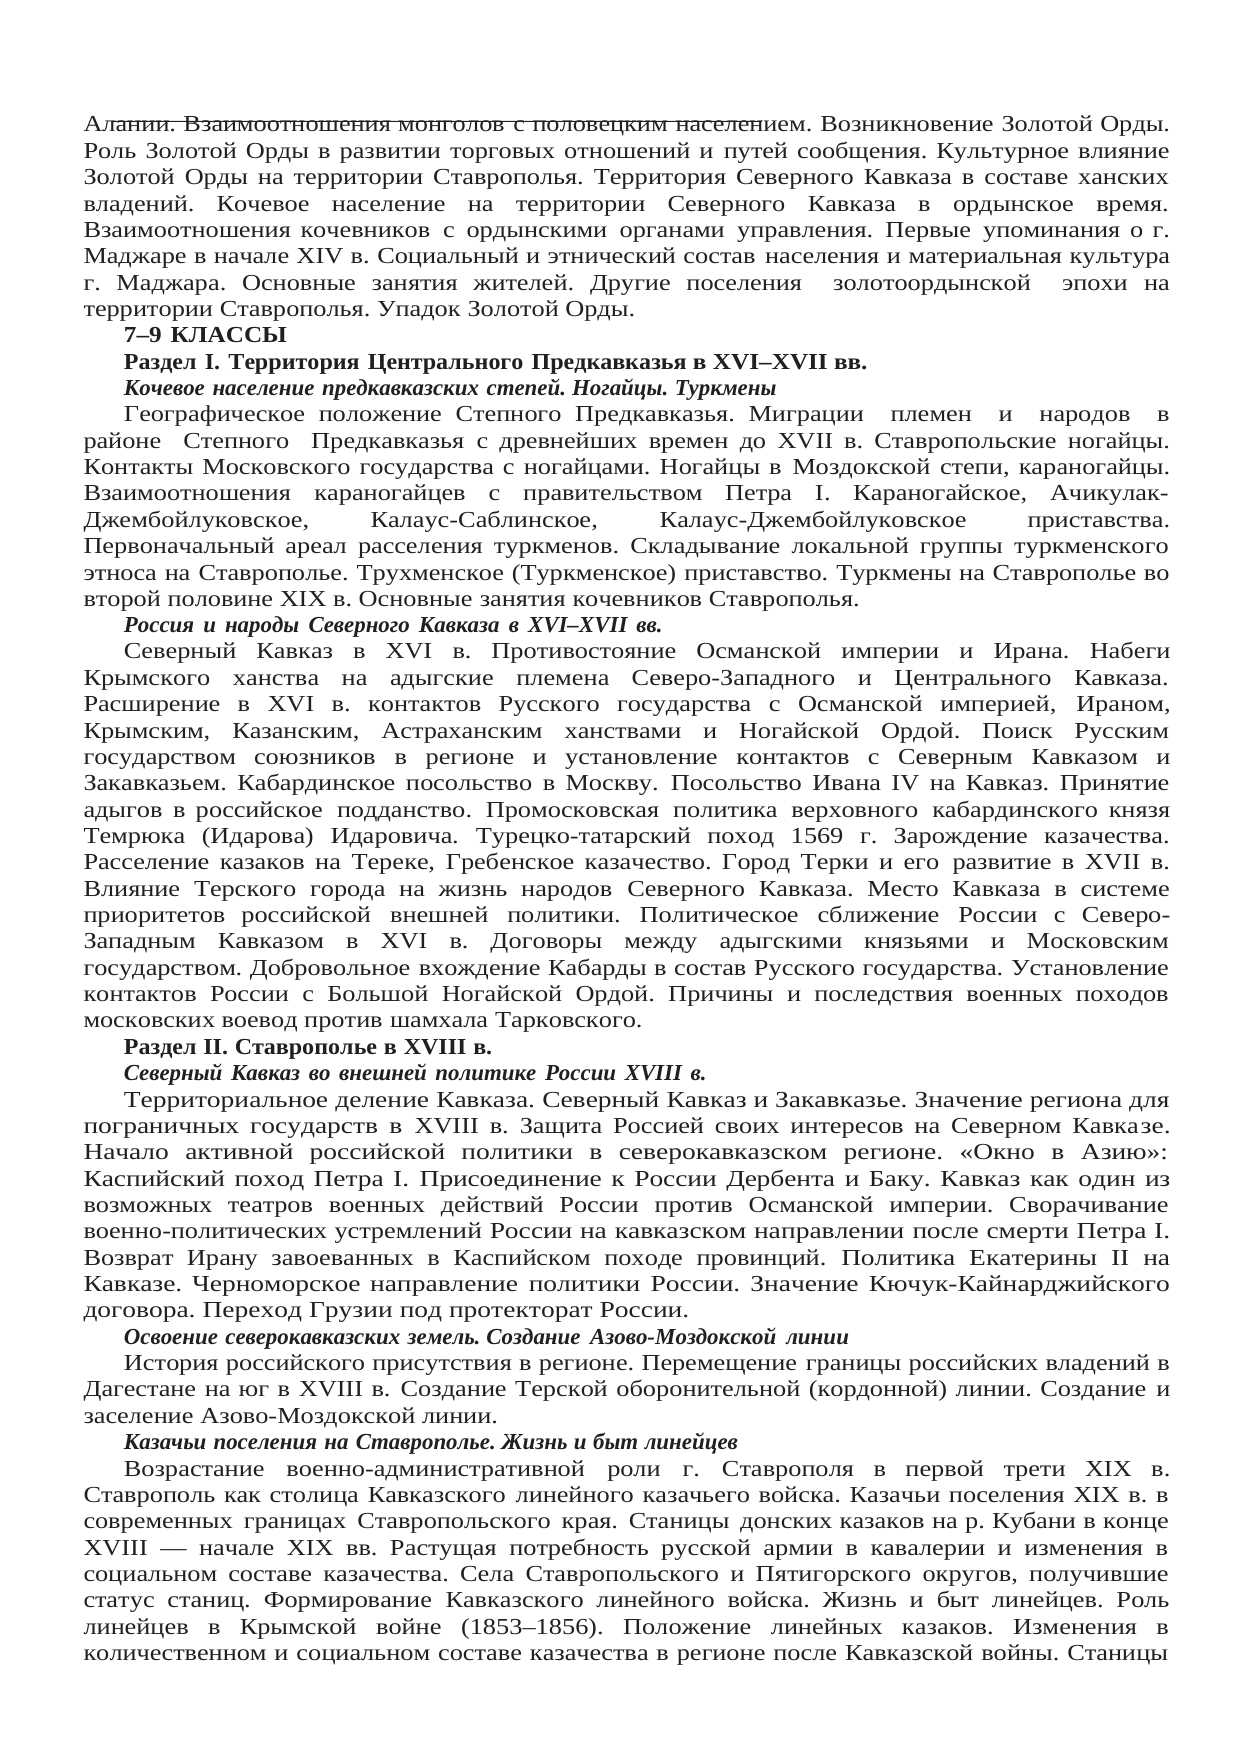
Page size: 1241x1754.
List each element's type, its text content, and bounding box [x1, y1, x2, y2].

text Географическое положение Степного Предкавказья. Миграции племен и народов в районе Степного Предкавказья с древнейших времен до XVII в. Ставропольские ногайцы. Контакты Московского государства с ногайцами. Ногайцы в Моздокской степи, караногайцы. Взаимоотношения караногайцев с правительством Петра I. Караногайское, Ачикулак-Джембойлуковское, Калаус-Саблинское, Калаус-Джембойлуковское приставства. Первоначальный ареал расселения туркменов. Складывание локальной группы туркменского этноса на Ставрополье. Трухменское (Туркменское) приставство. Туркмены на Ставрополье во второй половине XIX в. Основные занятия кочевников Ставрополья. [83, 400, 1170, 611]
text Россия и народы Северного Кавказа в XVI–XVII вв. [83, 611, 1170, 638]
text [83, 1454, 1170, 1665]
text Северный Кавказ в XVI в. Противостояние Османской империи и Ирана. Набеги Крымского ханства на адыгские племена Северо-Западного и Центрального Кавказа. Расширение в XVI в. контактов Русского государства с Османской империей, Ираном, Крымским, Казанским, Астраханским ханствами и Ногайской Ордой. Поиск Русским государством союзников в регионе и установление контактов с Северным Кавказом и Закавказьем. Кабардинское посольство в Москву. Посольство Ивана IV на Кавказ. Принятие адыгов в российское подданство. Промосковская политика верховного кабардинского князя Темрюка (Идарова) Идаровича. Турецко-татарский поход 1569 г. Зарождение казачества. Расселение казаков на Тереке, Гребенское казачество. Город Терки и его развитие в XVII в. Влияние Терского города на жизнь народов Северного Кавказа. Место Кавказа в системе приоритетов российской внешней политики. Политическое сближение России с Северо-Западным Кавказом в XVI в. Договоры между адыгскими князьями и Московским государством. Добровольное вхождение Кабарды в состав Русского государства. Установление контактов России с Большой Ногайской Ордой. Причины и последствия военных походов московских воевод против шамхала Тарковского. [83, 638, 1170, 1033]
text Раздел I. Территория Центрального Предкавказья в XVI–XVII вв. [83, 348, 1170, 374]
text Территориальное деление Кавказа. Северный Кавказ и Закавказье. Значение региона для пограничных государств в XVIII в. Защита Россией своих интересов на Северном Кавказе. Начало активной российской политики в северокавказском регионе. «Окно в Азию»: Каспийский поход Петра I. Присоединение к России Дербента и Баку. Кавказ как один из возможных театров военных действий России против Османской империи. Сворачивание военно-политических устремлений России на кавказском направлении после смерти Петра I. Возврат Ирану завоеванных в Каспийском походе провинций. Политика Екатерины II на Кавказе. Черноморское направление политики России. Значение Кючук-Кайнарджийского договора. Переход Грузии под протекторат России. [83, 1086, 1170, 1323]
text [83, 111, 1170, 321]
text Северный Кавказ во внешней политике России XVIII в. [83, 1059, 1170, 1086]
text Казачьи поселения на Ставрополье. Жизнь и быт линейцев [83, 1428, 1170, 1454]
text Раздел II. Ставрополье в XVIII в. [83, 1033, 1170, 1059]
text 7–9 КЛАССЫ [83, 321, 1170, 348]
text История российского присутствия в регионе. Перемещение границы российских владений в Дагестане на юг в XVIII в. Создание Терской оборонительной (кордонной) линии. Создание и заселение Азово-Моздокской линии. [83, 1349, 1170, 1428]
text Кочевое население предкавказских степей. Ногайцы. Туркмены [83, 374, 1170, 400]
text Освоение северокавказских земель. Создание Азово-Моздокской линии [83, 1323, 1170, 1349]
